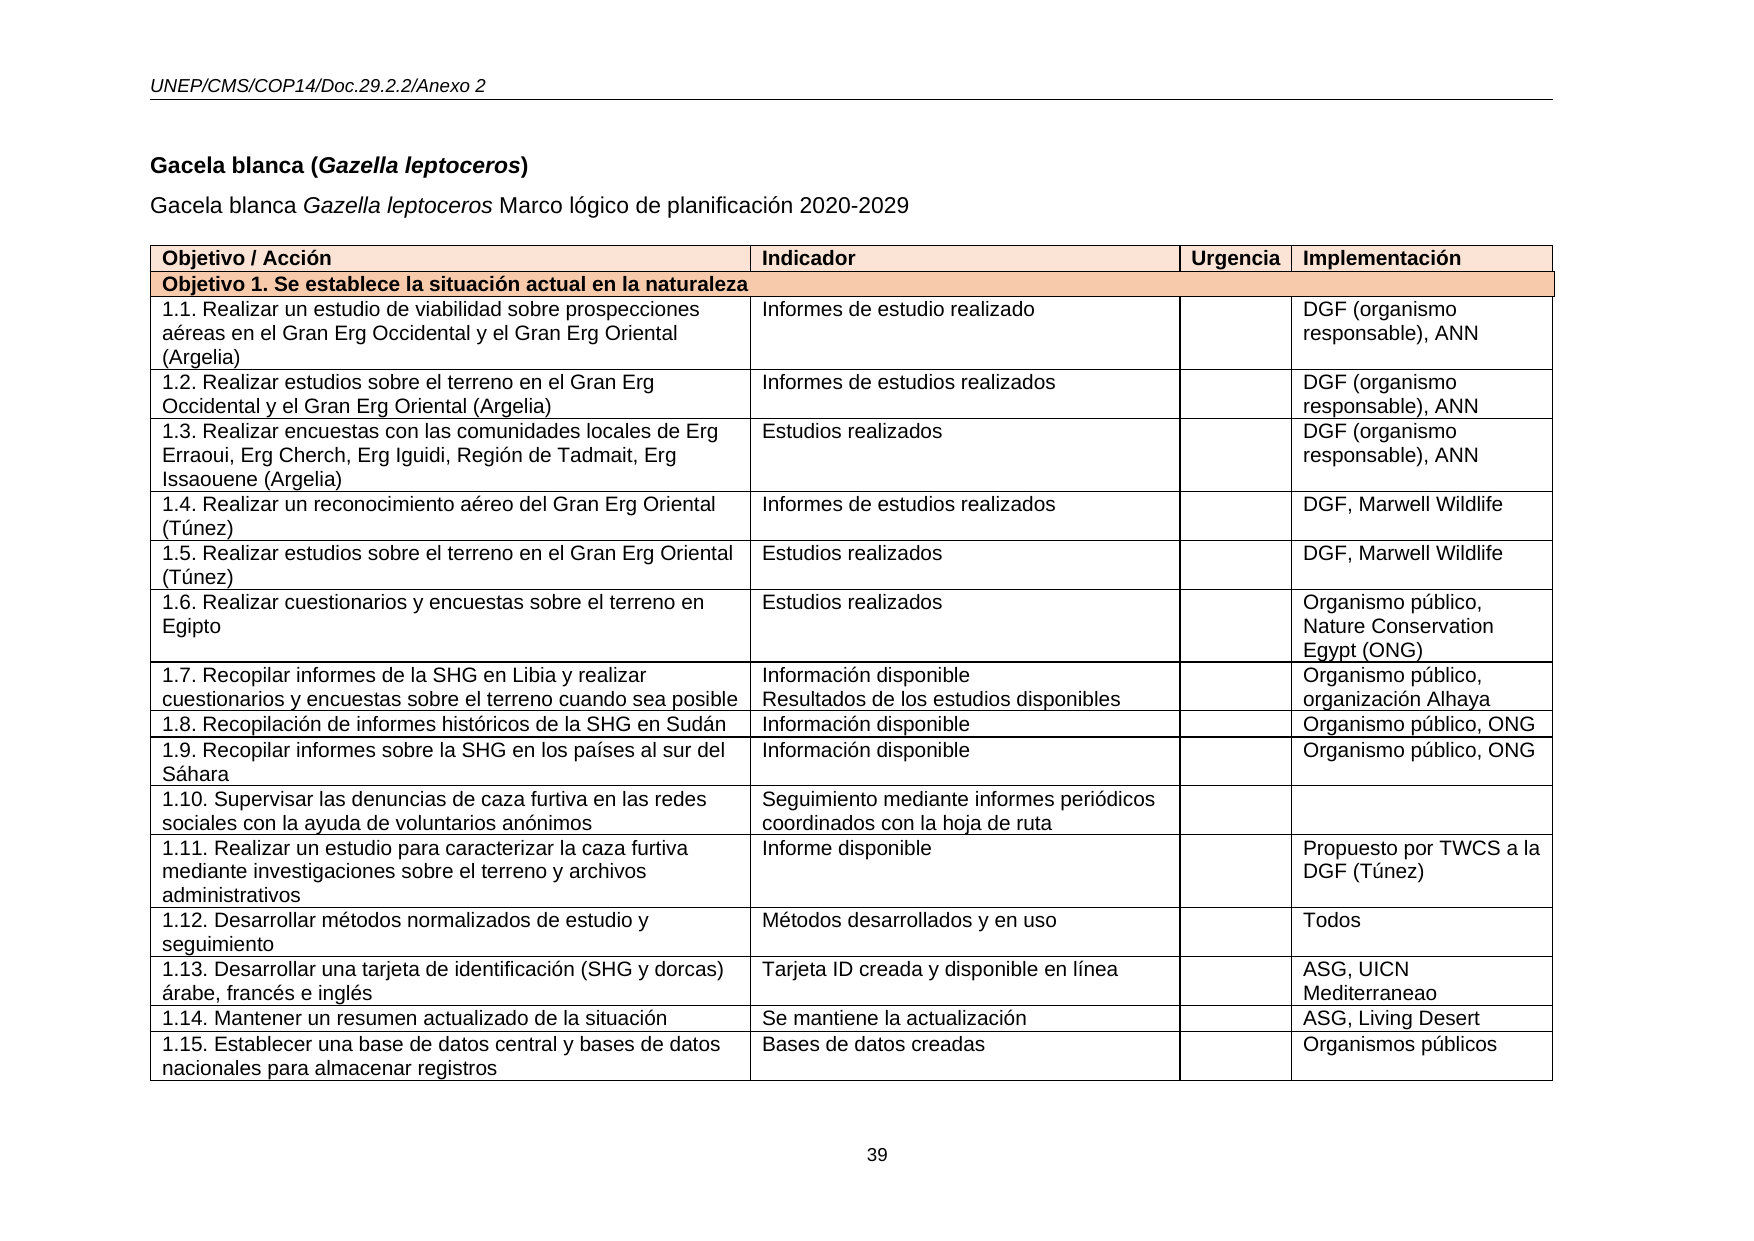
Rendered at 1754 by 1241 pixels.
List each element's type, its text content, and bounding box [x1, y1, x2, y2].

table_cell 1.10. Supervisar las denuncias de caza furtiva en las redes sociales con la ayuda de voluntarios anónimos [151, 786, 750, 834]
table_cell 1.5. Realizar estudios sobre el terreno en el Gran Erg Oriental (Túnez) [151, 541, 750, 588]
table_cell 1.1. Realizar un estudio de viabilidad sobre prospecciones aéreas en el Gran Erg Occidental y el Gran Erg Oriental (Argelia) [151, 297, 750, 369]
table_cell [1181, 297, 1291, 369]
table_cell [1181, 711, 1291, 736]
table_cell DGF (organismo responsable), ANN [1292, 370, 1552, 418]
table_cell Tarjeta ID creada y disponible en línea [751, 957, 1179, 1005]
table_cell Métodos desarrollados y en uso [751, 908, 1179, 956]
table_cell Seguimiento mediante informes periódicos coordinados con la hoja de ruta [751, 786, 1179, 834]
table_cell [1181, 541, 1291, 588]
table_cell Todos [1292, 908, 1552, 956]
table_cell Organismo público, ONG [1292, 711, 1552, 736]
subtitle Gacela blanca (Gazella leptoceros) [150, 152, 1604, 178]
table_cell DGF, Marwell Wildlife [1292, 541, 1552, 588]
table_cell 1.4. Realizar un reconocimiento aéreo del Gran Erg Oriental (Túnez) [151, 492, 750, 539]
table_cell 1.15. Establecer una base de datos central y bases de datos nacionales para almacenar registros [151, 1032, 750, 1080]
table_cell [1181, 786, 1291, 834]
table_cell [1181, 492, 1291, 539]
table_cell Organismos públicos [1292, 1032, 1552, 1080]
table_cell Informes de estudios realizados [751, 492, 1179, 539]
table_cell ASG, UICN Mediterraneao [1292, 957, 1552, 1005]
table_cell Información disponible Resultados de los estudios disponibles [751, 663, 1179, 710]
table_cell Estudios realizados [751, 590, 1179, 661]
table_cell [1181, 835, 1291, 907]
table_cell 1.6. Realizar cuestionarios y encuestas sobre el terreno en Egipto [151, 590, 750, 661]
text Gacela blanca Gazella leptoceros Marco lógico de planificación 2020-2029 [150, 192, 1604, 218]
table_cell [1181, 419, 1291, 491]
table_cell 1.7. Recopilar informes de la SHG en Libia y realizar cuestionarios y encuestas sobre el terreno cuando sea posible [151, 663, 750, 710]
table_cell DGF (organismo responsable), ANN [1292, 297, 1552, 369]
table_cell Objetivo 1. Se establece la situación actual en la naturaleza [151, 272, 1554, 296]
table_cell 1.13. Desarrollar una tarjeta de identificación (SHG y dorcas) árabe, francés e inglés [151, 957, 750, 1005]
table_cell ASG, Living Desert [1292, 1006, 1552, 1031]
table_cell Organismo público, Nature Conservation Egypt (ONG) [1292, 590, 1552, 661]
table_cell Informes de estudio realizado [751, 297, 1179, 369]
table_cell Informes de estudios realizados [751, 370, 1179, 418]
table_header Implementación [1292, 246, 1552, 271]
table_cell DGF (organismo responsable), ANN [1292, 419, 1552, 491]
table_header Urgencia [1181, 246, 1291, 271]
table_cell [1292, 786, 1552, 834]
table_cell Organismo público, ONG [1292, 738, 1552, 785]
table_cell 1.14. Mantener un resumen actualizado de la situación [151, 1006, 750, 1031]
table_cell DGF, Marwell Wildlife [1292, 492, 1552, 539]
table_header Indicador [751, 246, 1179, 271]
table_cell [1181, 738, 1291, 785]
table_cell 1.2. Realizar estudios sobre el terreno en el Gran Erg Occidental y el Gran Erg Oriental (Argelia) [151, 370, 750, 418]
table_cell [1181, 590, 1291, 661]
table_cell 1.3. Realizar encuestas con las comunidades locales de Erg Erraoui, Erg Cherch, Erg Iguidi, Región de Tadmait, Erg Issaouene (Argelia) [151, 419, 750, 491]
table_cell [1181, 370, 1291, 418]
table_cell Informe disponible [751, 835, 1179, 907]
table_cell [1181, 957, 1291, 1005]
table_cell Propuesto por TWCS a la DGF (Túnez) [1292, 835, 1552, 907]
table_cell 1.12. Desarrollar métodos normalizados de estudio y seguimiento [151, 908, 750, 956]
table_cell 1.8. Recopilación de informes históricos de la SHG en Sudán [151, 711, 750, 736]
table_cell [1181, 1032, 1291, 1080]
table_cell 1.11. Realizar un estudio para caracterizar la caza furtiva mediante investigaciones sobre el terreno y archivos administrativos [151, 835, 750, 907]
table_cell Información disponible [751, 738, 1179, 785]
table_cell Bases de datos creadas [751, 1032, 1179, 1080]
table_cell Estudios realizados [751, 419, 1179, 491]
table_cell Organismo público, organización Alhaya [1292, 663, 1552, 710]
table_cell [1181, 1006, 1291, 1031]
table_header Objetivo / Acción [151, 246, 750, 271]
table_cell 1.9. Recopilar informes sobre la SHG en los países al sur del Sáhara [151, 738, 750, 785]
table_cell Se mantiene la actualización [751, 1006, 1179, 1031]
table_cell Información disponible [751, 711, 1179, 736]
table_cell [1181, 663, 1291, 710]
table_cell Estudios realizados [751, 541, 1179, 588]
table_cell [1181, 908, 1291, 956]
